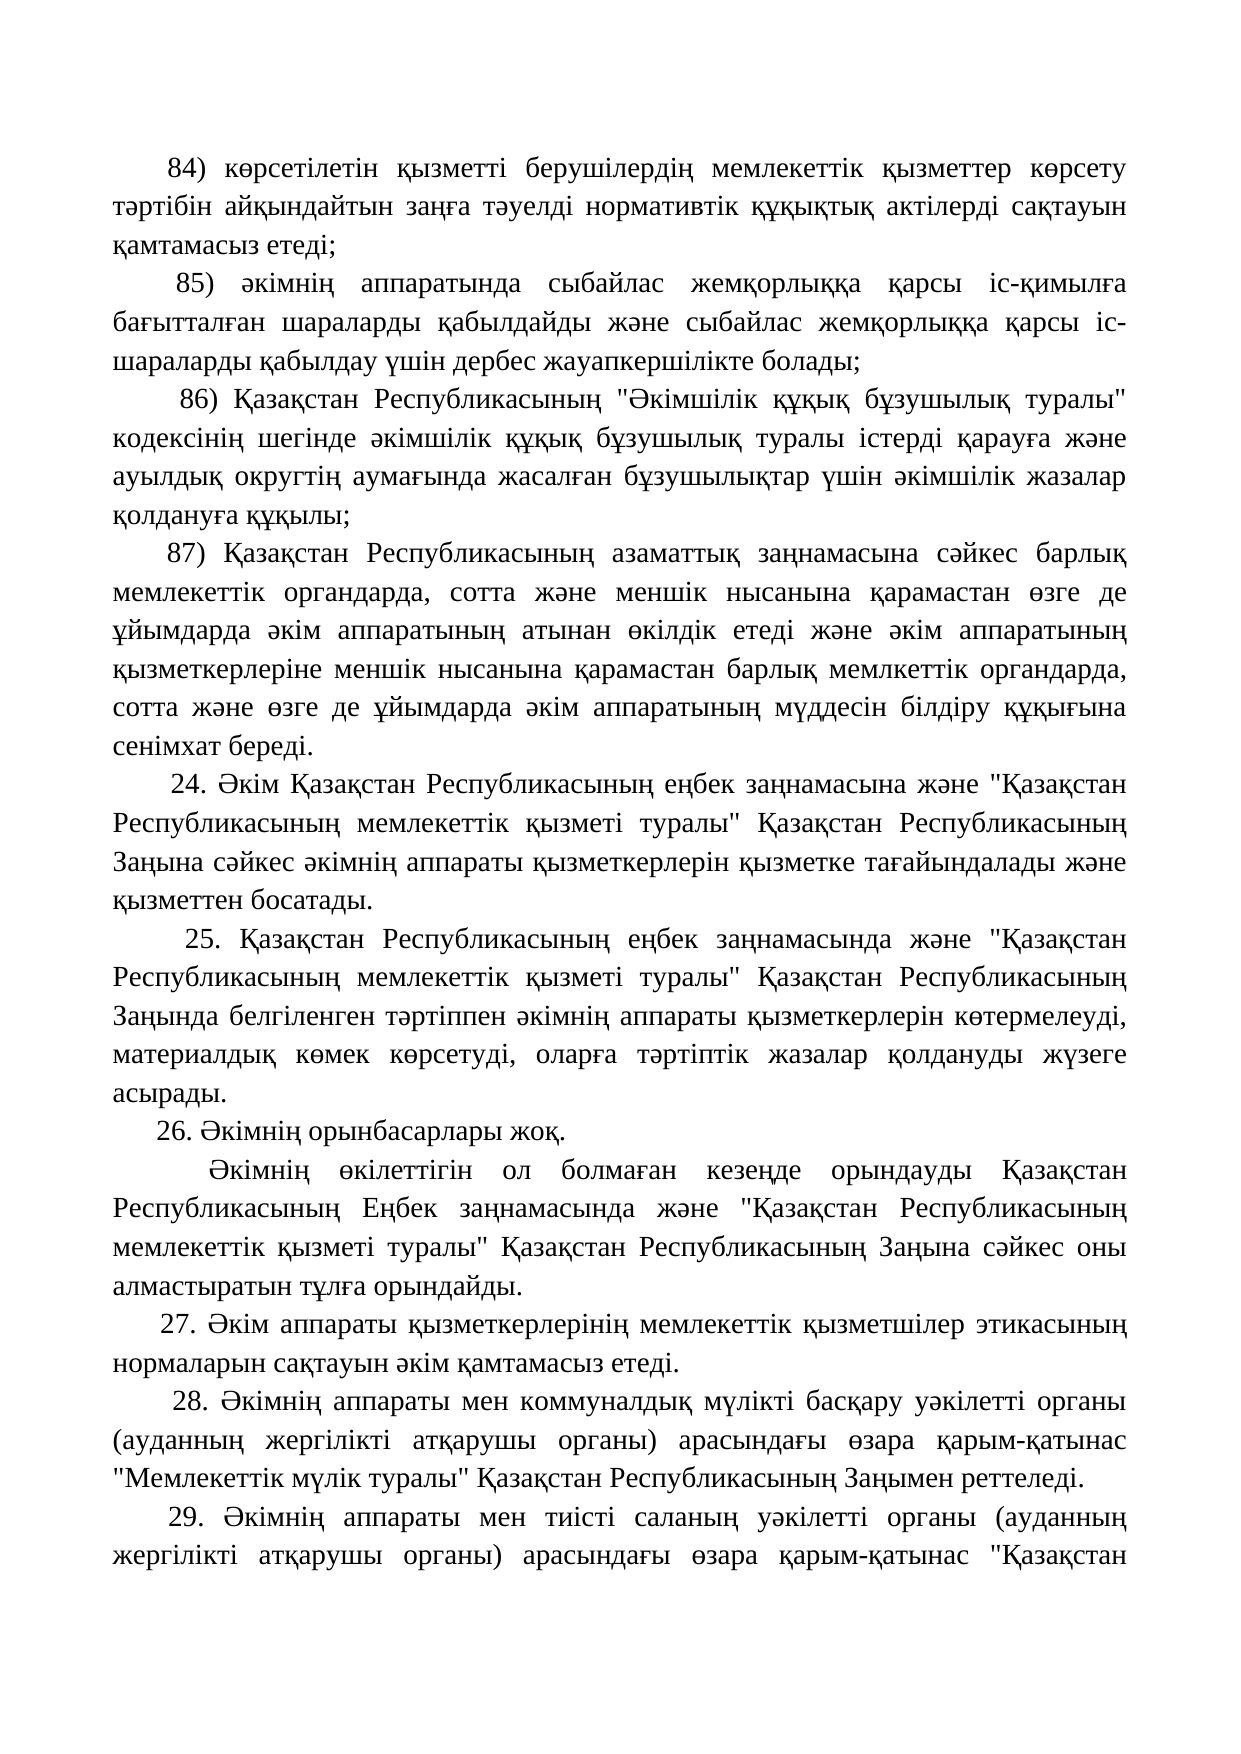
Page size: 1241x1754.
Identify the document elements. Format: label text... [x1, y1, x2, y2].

text 25. Қазақстан Республикасының еңбек заңнамасында және "Қазақстан Республикасының мемлекеттік қызметі туралы" Қазақстан Республикасының Заңында белгіленген тәртіппен әкімнің аппараты қызметкерлерін көтермелеуді, материалдық көмек көрсетуді, оларға тәртіптік жазалар қолдануды жүзеге асырады. [112, 921, 1128, 1108]
text 24. Әкім Қазақстан Республикасының еңбек заңнамасына және "Қазақстан Республикасының мемлекеттік қызметі туралы" Қазақстан Республикасының Заңына сәйкес әкімнің аппараты қызметкерлерін қызметке тағайындалады және қызметтен босатады. [112, 767, 1128, 916]
text Әкiмнiң өкiлеттiгiн ол болмаған кезеңде орындауды Қазақстан Республикасының Еңбек заңнамасында және "Қазақстан Республикасының мемлекеттік қызметі туралы" Қазақстан Республикасының Заңына сәйкес оны алмастыратын тұлға орындайды. [112, 1152, 1128, 1301]
text 27. Әкім аппараты қызметкерлерінің мемлекеттік қызметшілер этикасының нормаларын сақтауын әкім қамтамасыз етеді. [112, 1306, 1128, 1378]
text 28. Әкімнің аппараты мен коммуналдық мүлікті басқару уәкілетті органы (ауданның жергілікті атқарушы органы) арасындағы өзара қарым-қатынас "Мемлекеттік мүлік туралы" Қазақстан Республикасының Заңымен реттеледі. [112, 1383, 1128, 1494]
text 86) Қазақстан Республикасының "Әкімшілік құқық бұзушылық туралы" кодексінің шегінде әкімшілік құқық бұзушылық туралы істерді қарауға және ауылдық округтің аумағында жасалған бұзушылықтар үшін әкімшілік жазалар қолдануға құқылы; [112, 381, 1128, 530]
text 87) Қазақстан Республикасының азаматтық заңнамасына сәйкес барлық мемлекеттік органдарда, сотта және меншік нысанына қарамастан өзге де ұйымдарда әкім аппаратының атынан өкілдік етеді және әкім аппаратының қызметкерлеріне меншік нысанына қарамастан барлық мемлкеттік органдарда, сотта және өзге де ұйымдарда әкім аппаратының мүддесін білдіру құқығына сенімхат береді. [112, 535, 1128, 762]
text 85) әкімнің аппаратында сыбайлас жемқорлыққа қарсы іс-қимылға бағытталған шараларды қабылдайды және сыбайлас жемқорлыққа қарсы іс-шараларды қабылдау үшін дербес жауапкершілікте болады; [112, 266, 1128, 376]
text 84) көрсетілетін қызметті берушілердің мемлекеттік қызметтер көрсету тәртібін айқындайтын заңға тәуелді нормативтік құқықтық актілерді сақтауын қамтамасыз етеді; [112, 150, 1128, 261]
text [112, 1499, 1128, 1571]
text 26. Әкімнің орынбасарлары жоқ. [112, 1113, 1128, 1147]
